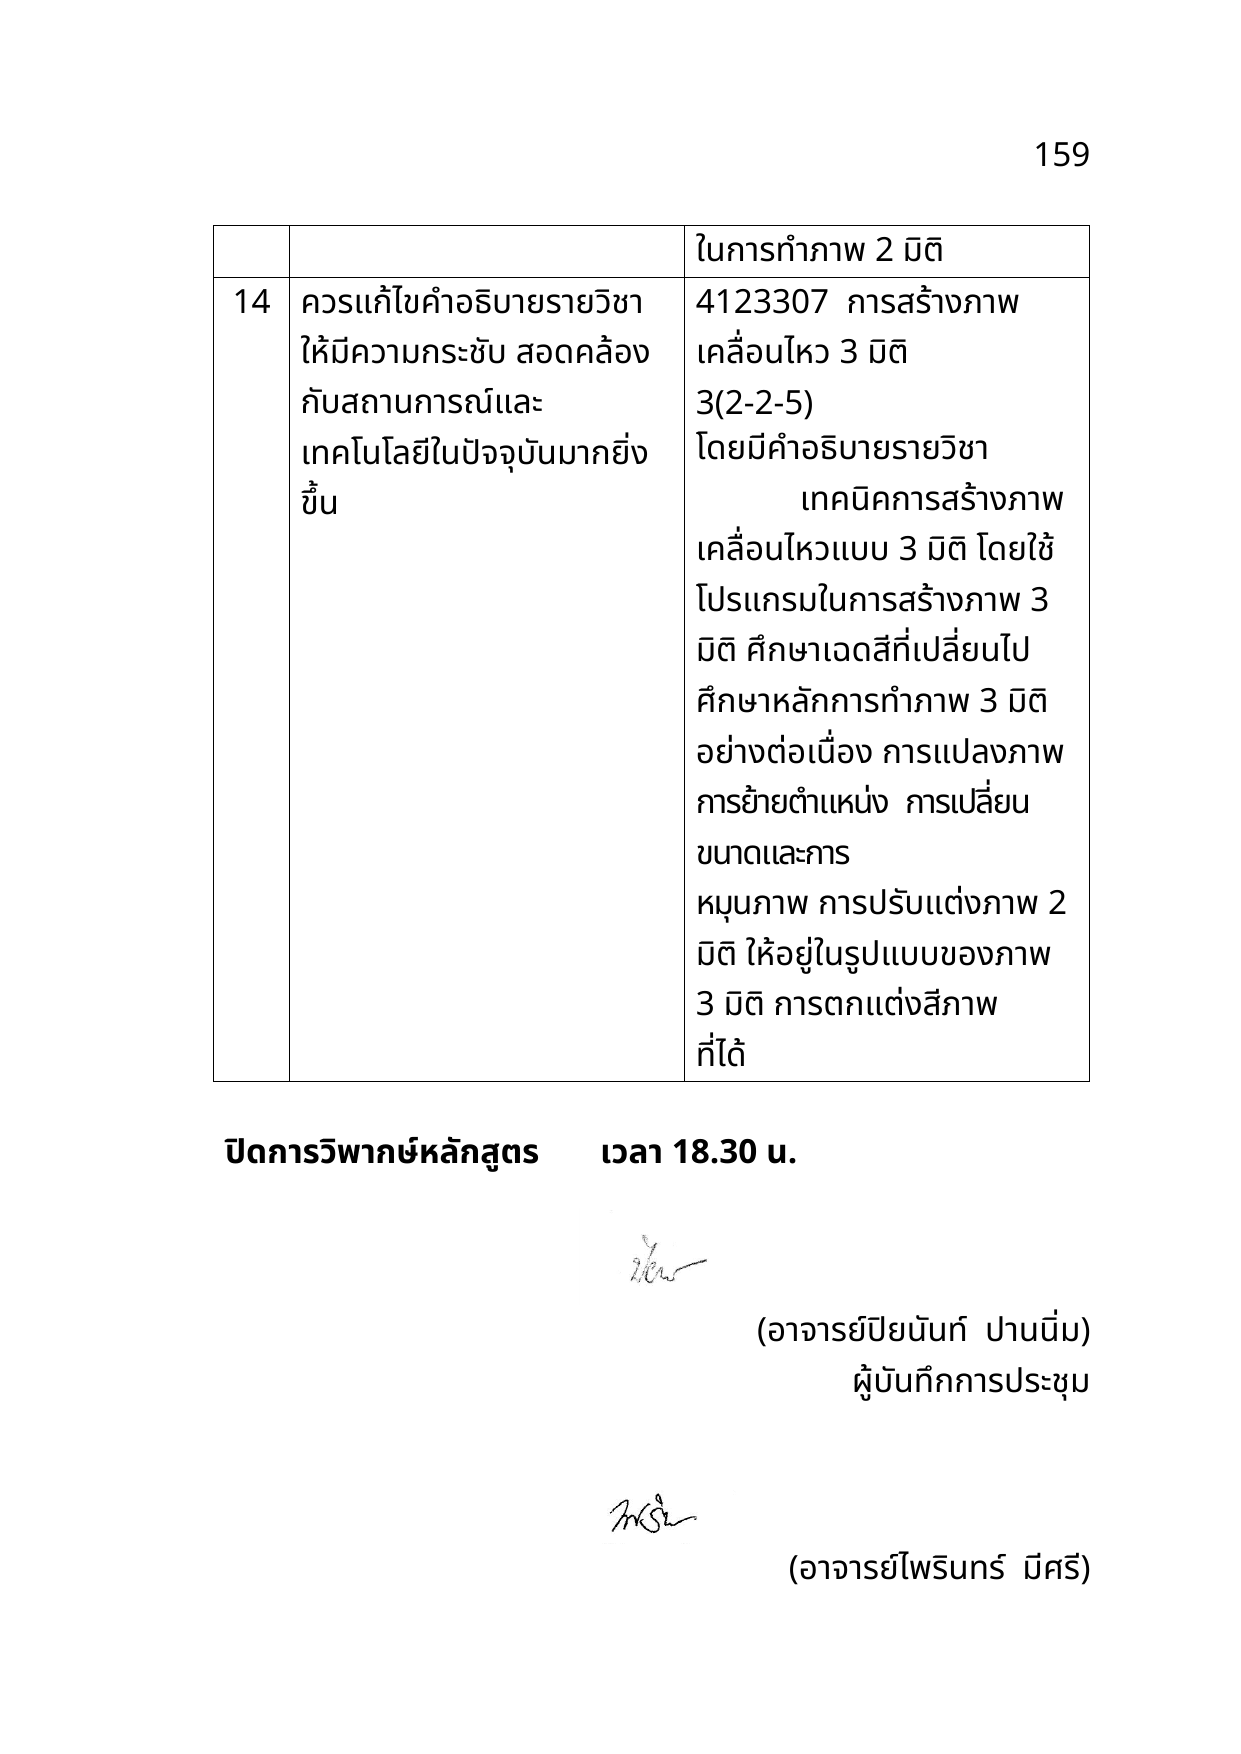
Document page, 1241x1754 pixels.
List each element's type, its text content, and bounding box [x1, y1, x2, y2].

text ผู้บันทึกการประชุม [225, 1357, 1090, 1407]
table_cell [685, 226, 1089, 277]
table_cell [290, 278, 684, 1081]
picture [579, 1482, 736, 1544]
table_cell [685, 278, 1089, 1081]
text ปิดการวิพากษ์หลักสูตร เวลา 18.30 น. [225, 1128, 1090, 1178]
text (อาจารย์ปิยนันท์ ปานนิ่ม) [225, 1306, 1090, 1357]
text (อาจารย์ไพรินทร์ มีศรี) [225, 1544, 1090, 1594]
picture [579, 1208, 737, 1305]
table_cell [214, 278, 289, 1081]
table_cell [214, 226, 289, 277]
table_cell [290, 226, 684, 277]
